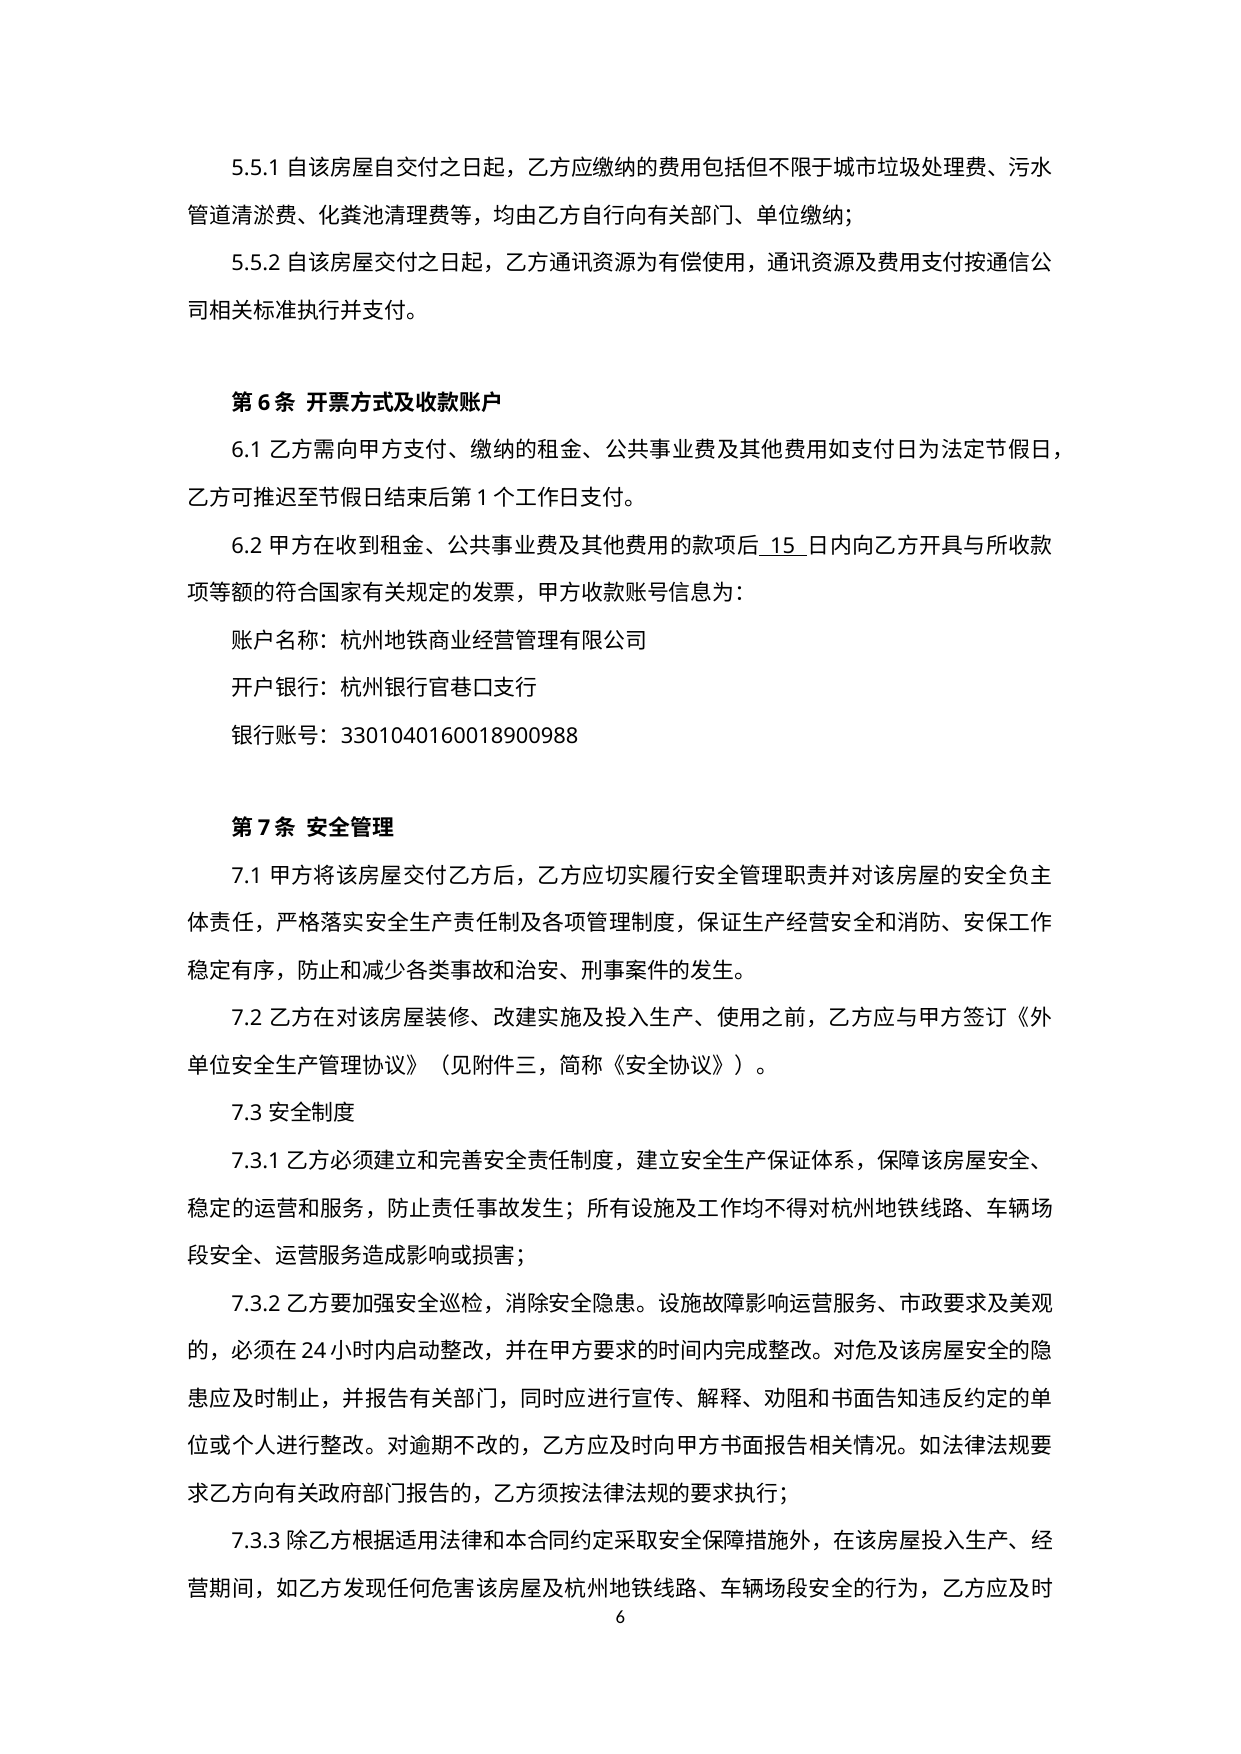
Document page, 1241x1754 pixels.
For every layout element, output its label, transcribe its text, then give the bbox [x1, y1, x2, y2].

list 7.3 安全制度 [187, 1095, 1053, 1127]
text 6.1 乙方需向甲方支付、缴纳的租金、公共事业费及其他费用如支付日为法定节假日，乙方可推迟至节假日结束后第1个工作日支付。 [187, 432, 1053, 512]
list 银行账号：3301040160018900988 [187, 718, 1053, 749]
list 7.3.1 乙方必须建立和完善安全责任制度，建立安全生产保证体系，保障该房屋安全、稳定的运营和服务，防止责任事故发生；所有设施及工作均不得对杭州地铁线路、车辆场段安全、运营服务造成影响或损害； [187, 1143, 1053, 1270]
text 7.2 乙方在对该房屋装修、改建实施及投入生产、使用之前，乙方应与甲方签订《外单位安全生产管理协议》（见附件三，简称《安全协议》）。 [187, 1000, 1053, 1079]
list 5.5.1 自该房屋自交付之日起，乙方应缴纳的费用包括但不限于城市垃圾处理费、污水管道清淤费、化粪池清理费等，均由乙方自行向有关部门、单位缴纳； [187, 150, 1053, 229]
list 账户名称：杭州地铁商业经营管理有限公司 [187, 623, 1053, 654]
text 7.1 甲方将该房屋交付乙方后，乙方应切实履行安全管理职责并对该房屋的安全负主体责任，严格落实安全生产责任制及各项管理制度，保证生产经营安全和消防、安保工作稳定有序，防止和减少各类事故和治安、刑事案件的发生。 [187, 858, 1053, 984]
list 开户银行：杭州银行官巷口支行 [187, 670, 1053, 702]
text 第7条 安全管理 [187, 810, 1053, 842]
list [187, 1523, 1053, 1603]
list 7.3.2 乙方要加强安全巡检，消除安全隐患。设施故障影响运营服务、市政要求及美观的，必须在24小时内启动整改，并在甲方要求的时间内完成整改。对危及该房屋安全的隐患应及时制止，并报告有关部门，同时应进行宣传、解释、劝阻和书面告知违反约定的单位或个人进行整改。对逾期不改的，乙方应及时向甲方书面报告相关情况。如法律法规要求乙方向有关政府部门报告的，乙方须按法律法规的要求执行； [187, 1286, 1053, 1507]
list 第6条 开票方式及收款账户 [187, 385, 1053, 417]
text 6.2 甲方在收到租金、公共事业费及其他费用的款项后 15 日内向乙方开具与所收款项等额的符合国家有关规定的发票，甲方收款账号信息为： [187, 528, 1053, 607]
list 5.5.2 自该房屋交付之日起，乙方通讯资源为有偿使用，通讯资源及费用支付按通信公司相关标准执行并支付。 [187, 245, 1053, 324]
